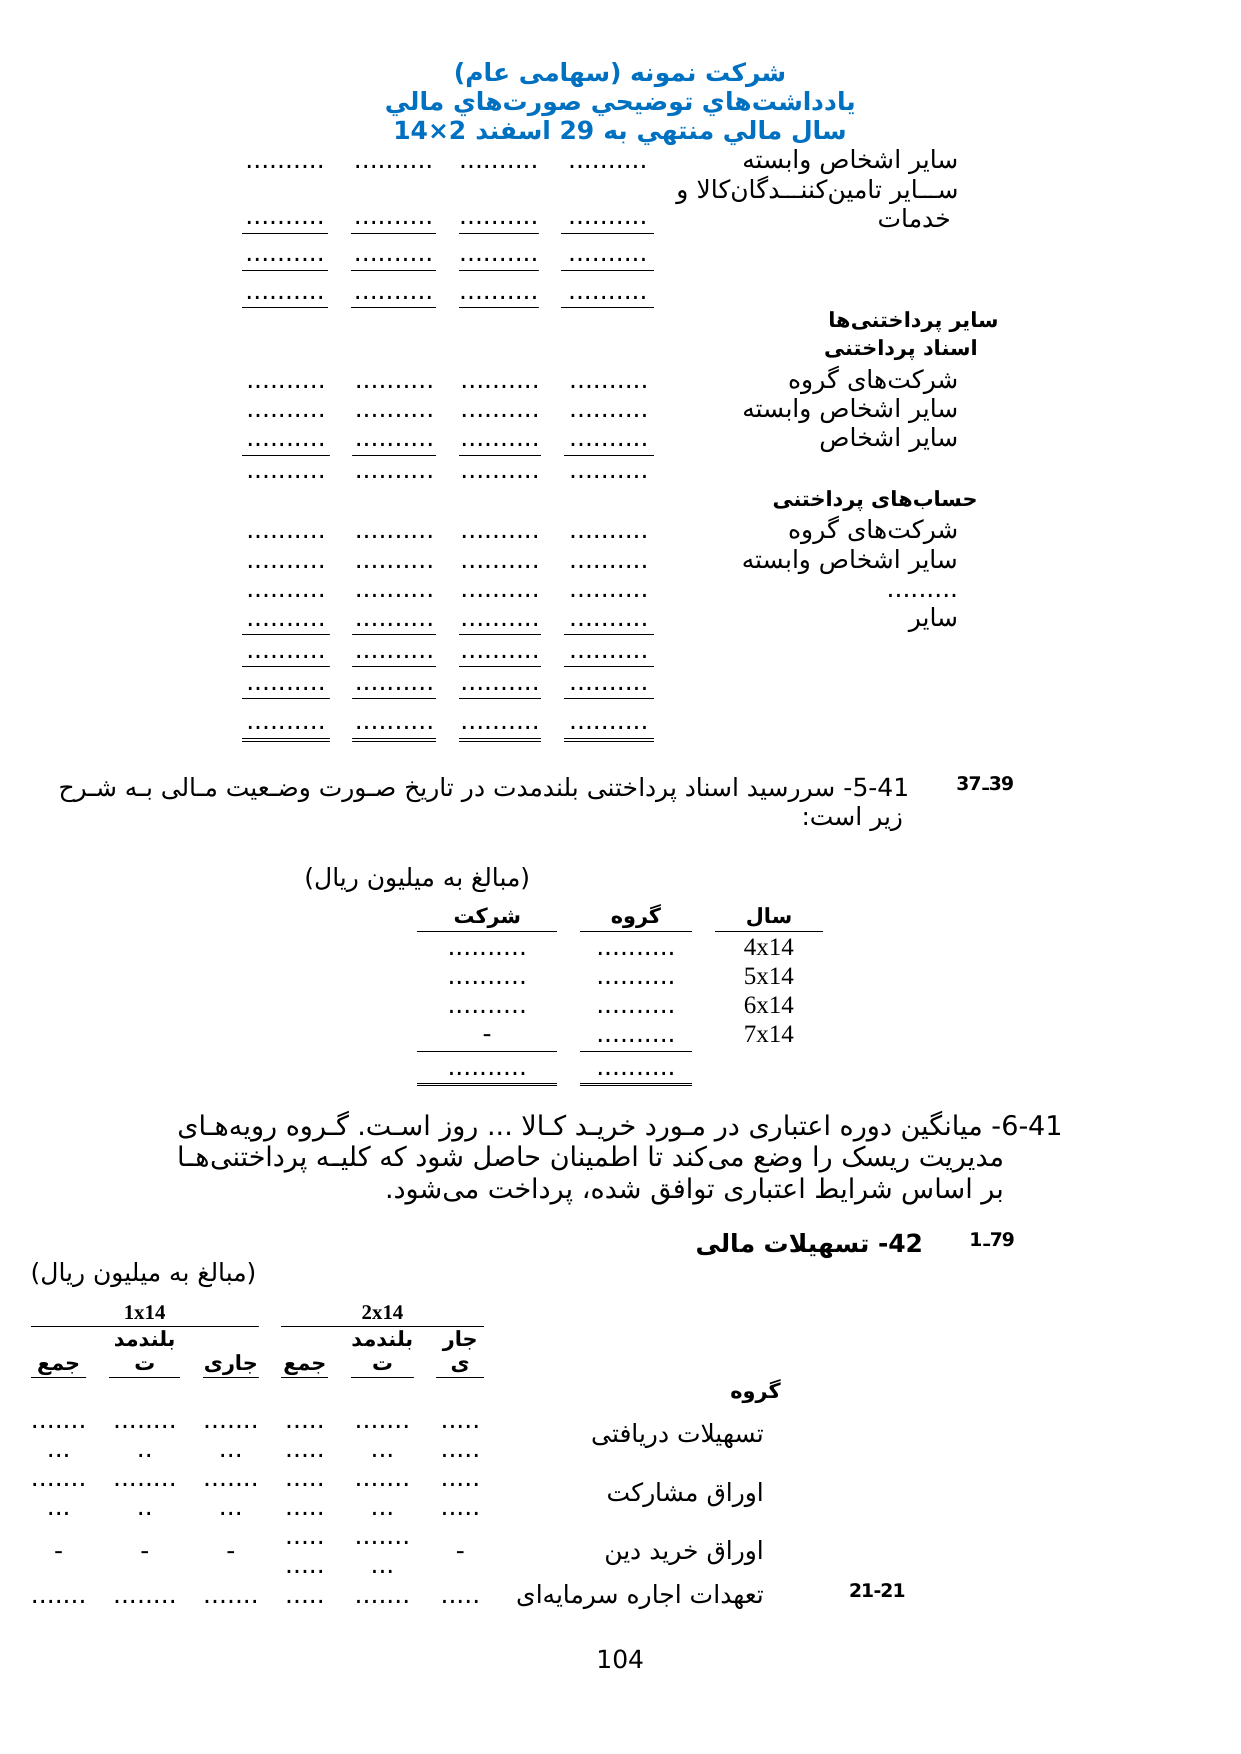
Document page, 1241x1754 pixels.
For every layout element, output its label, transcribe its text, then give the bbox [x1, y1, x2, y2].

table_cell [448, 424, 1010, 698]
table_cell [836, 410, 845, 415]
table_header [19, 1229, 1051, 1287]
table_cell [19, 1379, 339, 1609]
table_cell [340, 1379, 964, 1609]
text (مبالغ به میلیون ریال) [177, 863, 1063, 892]
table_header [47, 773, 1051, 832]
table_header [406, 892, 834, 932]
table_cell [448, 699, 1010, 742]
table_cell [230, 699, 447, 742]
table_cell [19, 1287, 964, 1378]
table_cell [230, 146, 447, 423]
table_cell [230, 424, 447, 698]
text 6-41- میانگین دوره اعتباری در مورد خرید کالا ... روز است. گروه رویه‌های مدیریت ریسک را وضع می‌کند تا اطمینان حاصل شود که کلیه پرداختنی‌ها بر اساس شرایط اعتباری توافق شده، پرداخت می‌شود. [177, 1110, 1063, 1205]
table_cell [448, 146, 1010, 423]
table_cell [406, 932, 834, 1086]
